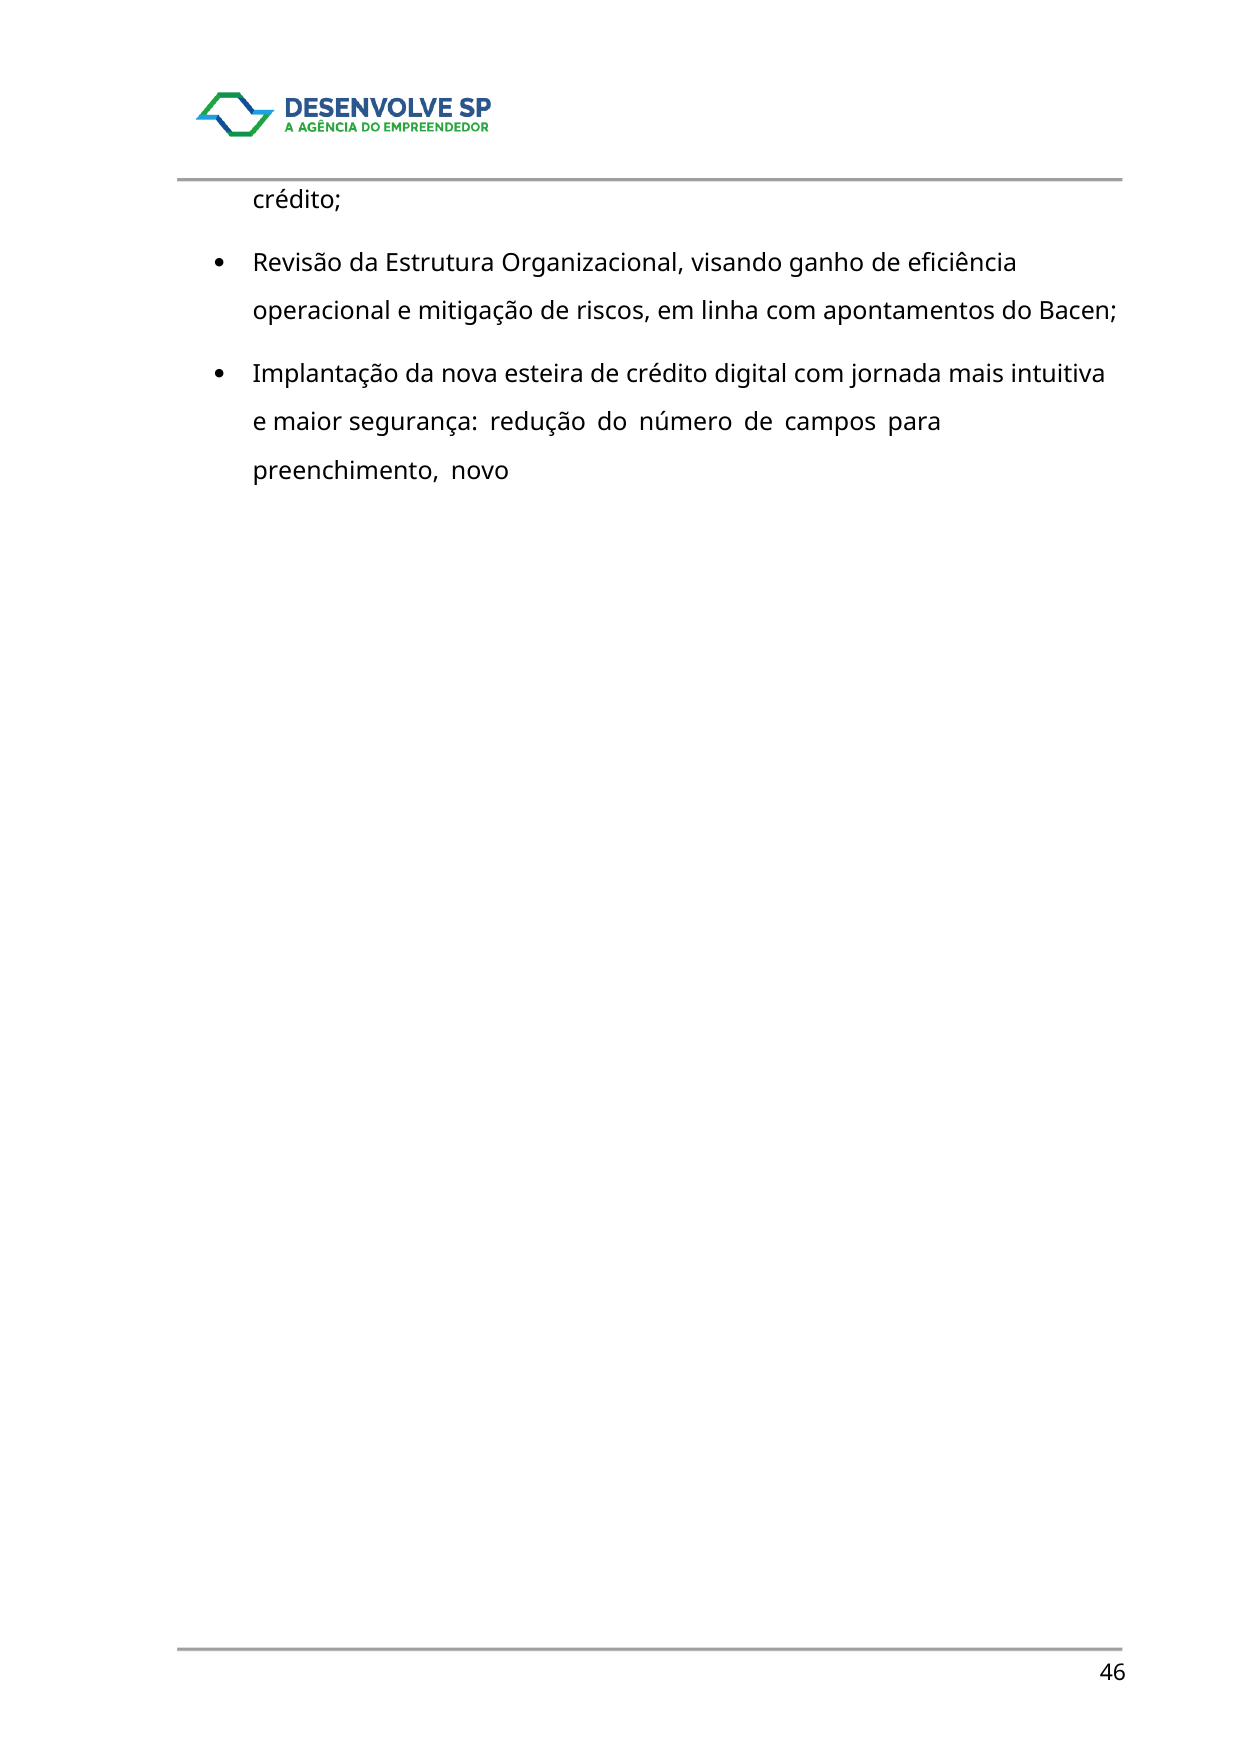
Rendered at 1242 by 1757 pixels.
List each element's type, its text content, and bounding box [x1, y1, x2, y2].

subtitle Implantação da nova esteira de crédito digital com jornada mais intuitiva e maior segurança: redução do número de campos para preenchimento, novo [215, 355, 1123, 487]
picture [196, 92, 491, 137]
subtitle Revisão da Estrutura Organizacional, visando ganho de eficiência operacional e mitigação de riscos, em linha com apontamentos do Bacen; [215, 244, 1122, 326]
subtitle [215, 181, 1069, 215]
